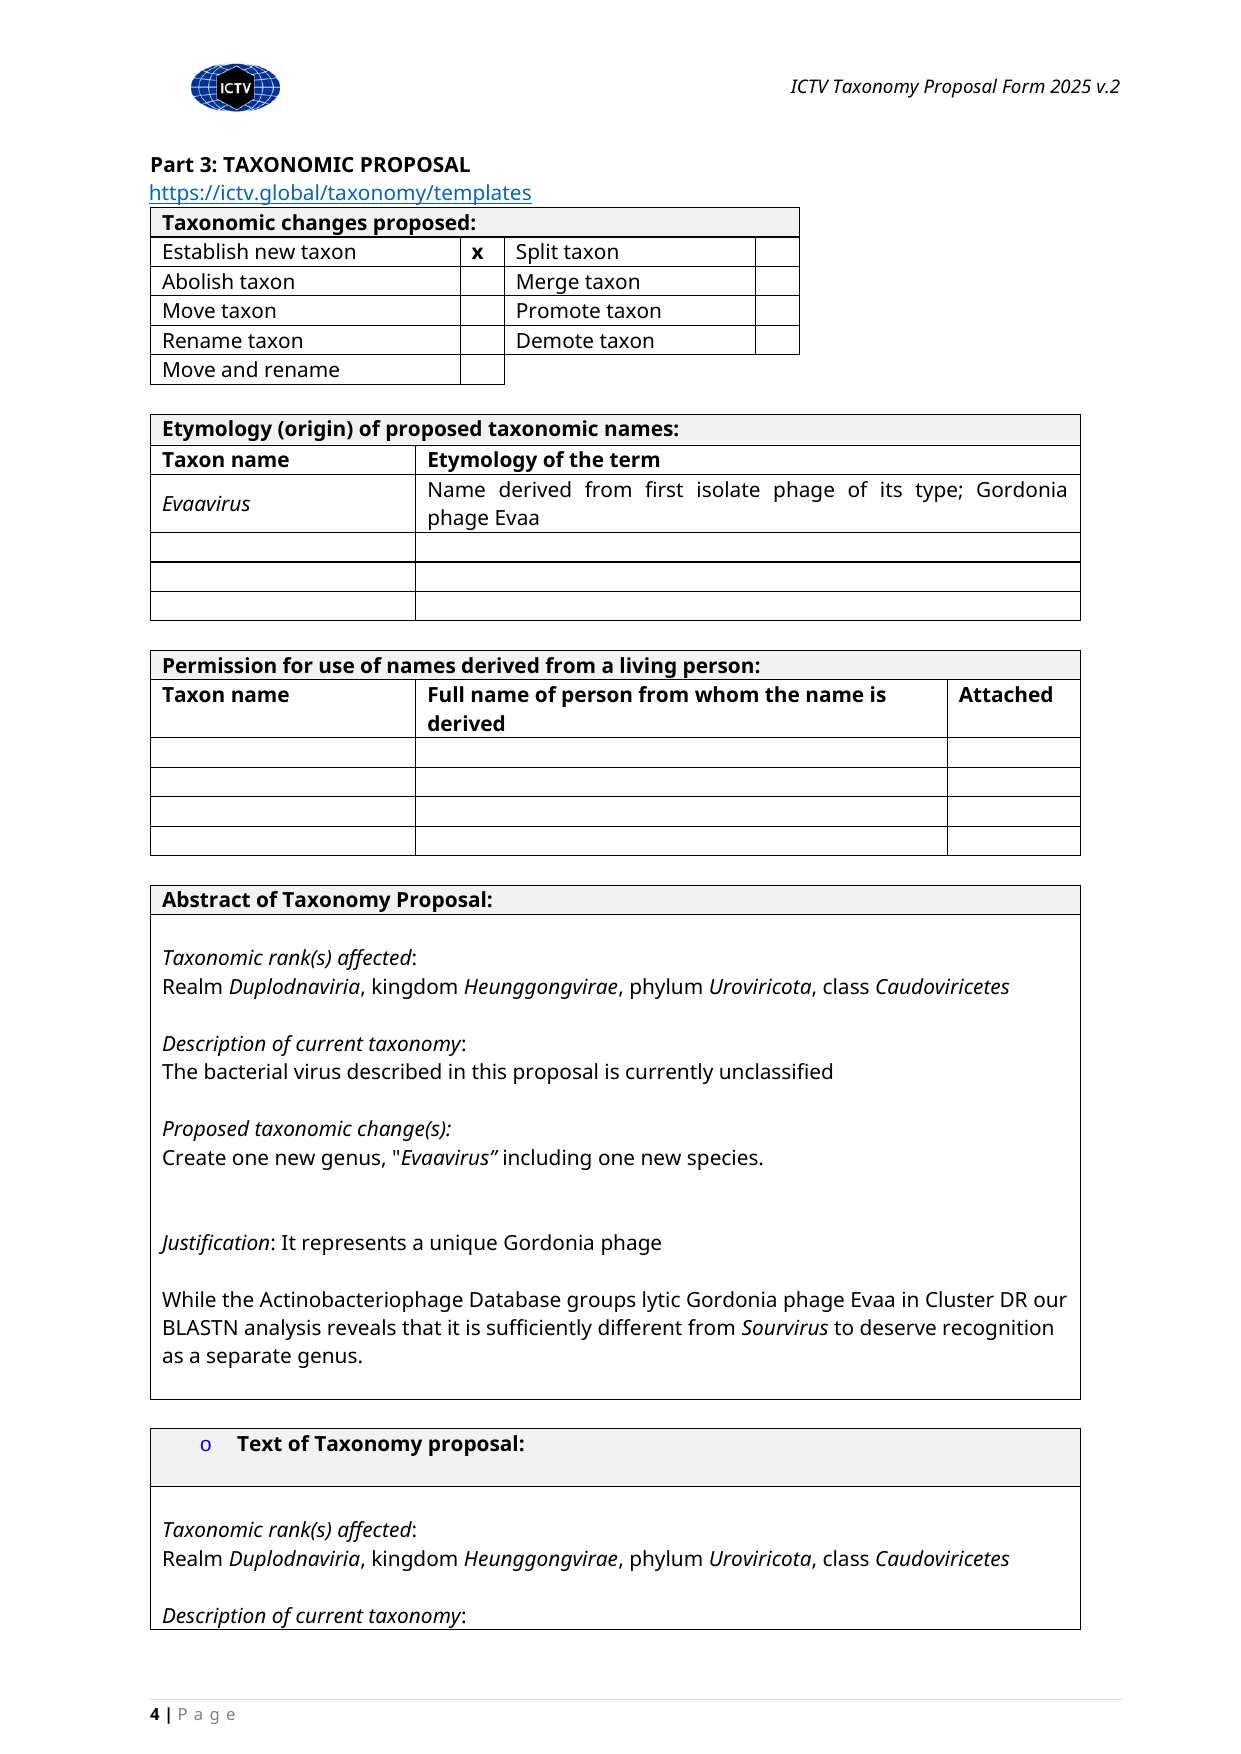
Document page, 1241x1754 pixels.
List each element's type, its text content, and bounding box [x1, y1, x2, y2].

table_cell [756, 238, 799, 266]
picture [190, 56, 282, 113]
table_cell [461, 326, 504, 354]
table_cell [948, 827, 1080, 855]
table_cell Demote taxon [505, 326, 755, 354]
table_cell Attached [948, 680, 1080, 737]
table_cell Evaavirus [151, 475, 415, 532]
table_cell Promote taxon [505, 296, 755, 325]
table_cell [416, 797, 947, 826]
table_cell [416, 592, 1080, 620]
table_cell [151, 563, 415, 591]
table_cell [151, 592, 415, 620]
table_cell [461, 355, 504, 384]
table_cell [756, 296, 799, 325]
table_header Taxonomic changes proposed: [151, 208, 799, 236]
table_cell [756, 326, 799, 354]
table_cell [151, 768, 415, 796]
table_cell [151, 738, 415, 767]
table_cell Taxon name [151, 680, 415, 737]
table_cell Taxonomic rank(s) affected: Realm Duplodnaviria, kingdom Heunggongvirae, phylum Uroviricota, class Caudoviricetes Description of current taxonomy: The bacterial virus described in this proposal is currently unclassified Proposed taxonomic change(s): Create one new genus, "Evaavirus” including one new species. Justification: It represents a unique Gordonia phage While the Actinobacteriophage Database groups lytic Gordonia phage Evaa in Cluster DR our BLASTN analysis reveals that it is sufficiently different from Sourvirus to deserve recognition as a separate genus. [151, 915, 1080, 1398]
text https://ictv.global/taxonomy/templates [148, 178, 1122, 207]
table_cell Abolish taxon [151, 267, 460, 295]
table_header Permission for use of names derived from a living person: [151, 651, 1080, 679]
table_cell [416, 738, 947, 767]
table_cell [416, 768, 947, 796]
table_header Abstract of Taxonomy Proposal: [151, 886, 1080, 914]
table_cell Split taxon [505, 238, 755, 266]
table_cell [151, 533, 415, 561]
table_cell [461, 267, 504, 295]
table_cell Merge taxon [505, 267, 755, 295]
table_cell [151, 1487, 1080, 1629]
table_cell Rename taxon [151, 326, 460, 354]
table_cell [416, 827, 947, 855]
table_cell [461, 296, 504, 325]
table_cell [151, 827, 415, 855]
table_cell Taxon name [151, 446, 415, 474]
table_cell [948, 797, 1080, 826]
table_cell [948, 738, 1080, 767]
table_header Text of Taxonomy proposal: [151, 1429, 1080, 1486]
table_cell [151, 797, 415, 826]
table_cell Move and rename [151, 355, 460, 384]
table_cell Etymology of the term [416, 446, 1080, 474]
table_cell [416, 563, 1080, 591]
table_cell x [461, 238, 504, 266]
table_cell [948, 768, 1080, 796]
table_cell [416, 533, 1080, 561]
text Part 3: TAXONOMIC PROPOSAL [150, 150, 1122, 178]
table_cell Move taxon [151, 296, 460, 325]
table_cell [756, 267, 799, 295]
table_cell Full name of person from whom the name is derived [416, 680, 947, 737]
table_cell Establish new taxon [151, 238, 460, 266]
table_header Etymology (origin) of proposed taxonomic names: [151, 415, 1080, 444]
table_cell Name derived from first isolate phage of its type; Gordonia phage Evaa [416, 475, 1080, 532]
